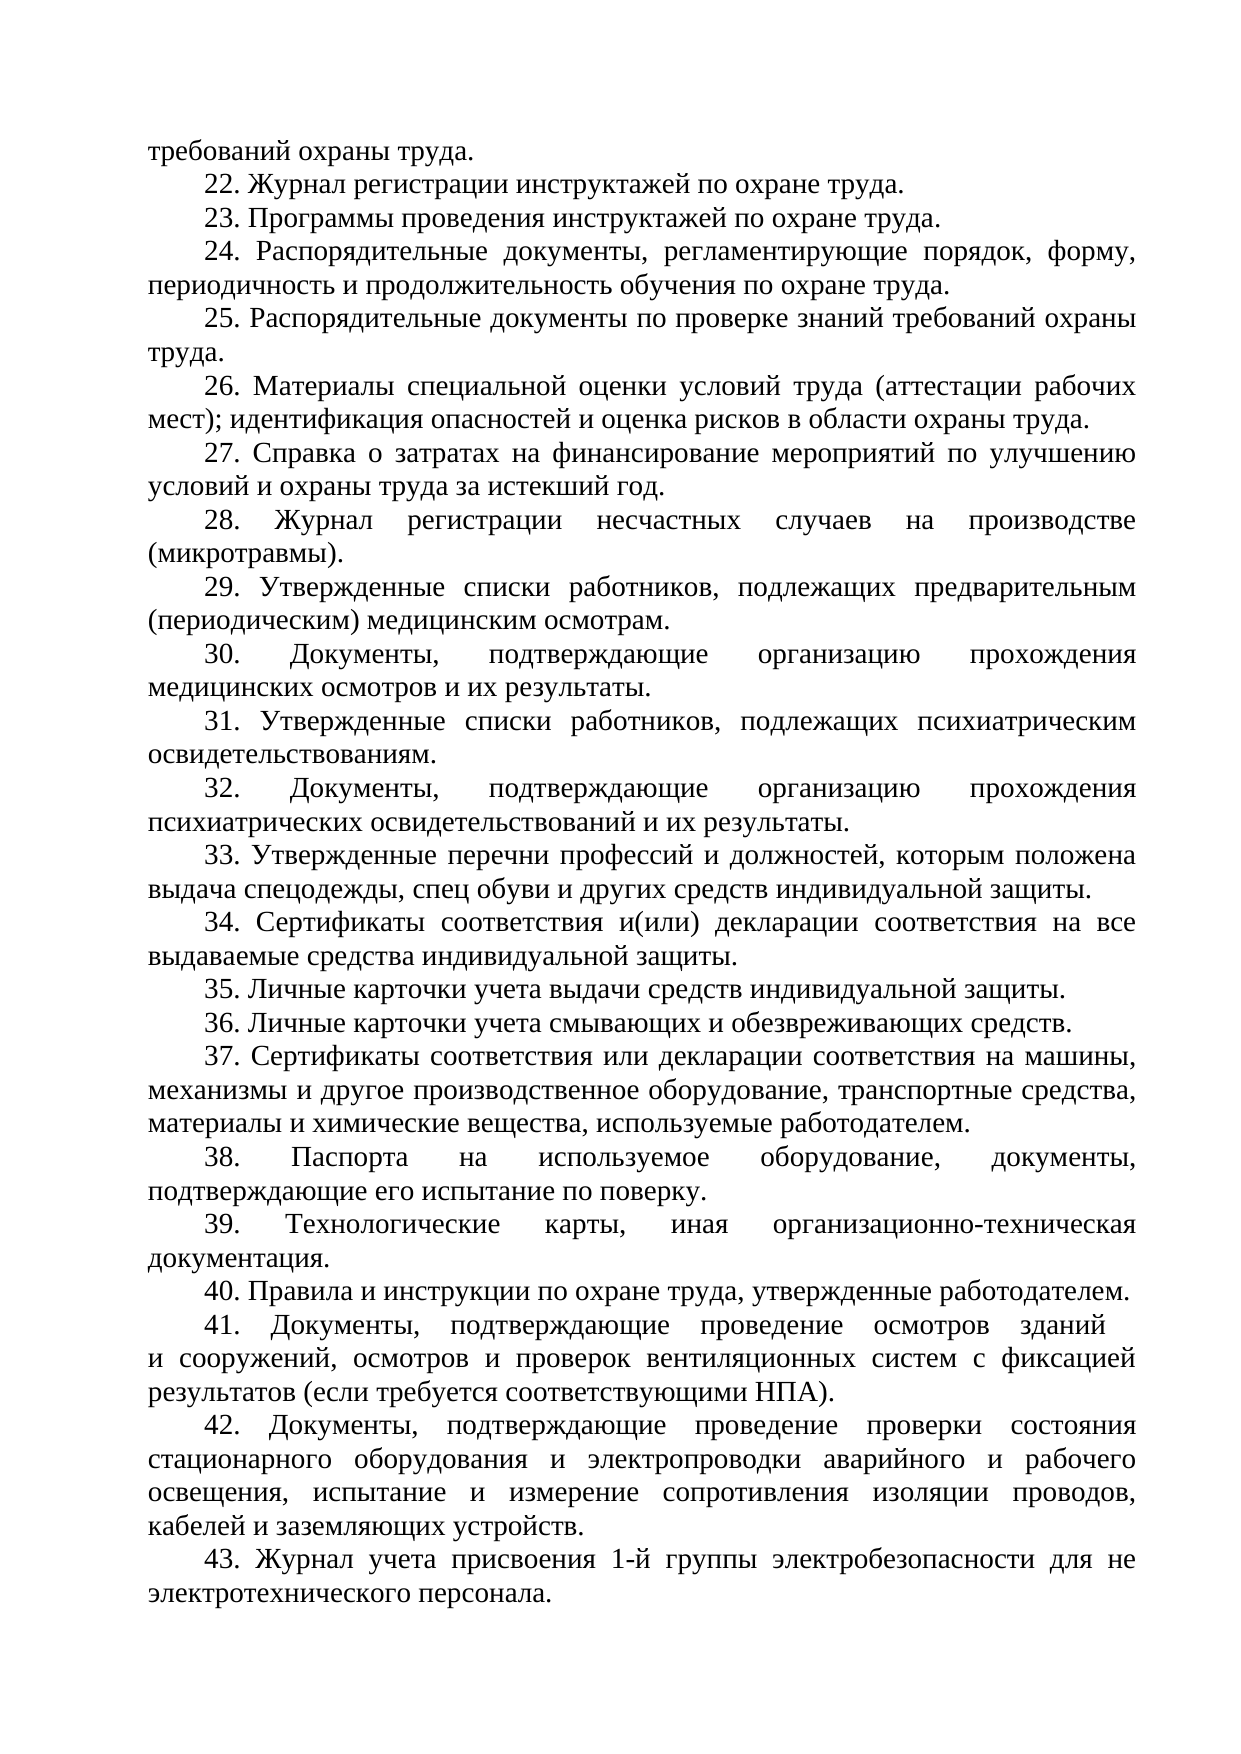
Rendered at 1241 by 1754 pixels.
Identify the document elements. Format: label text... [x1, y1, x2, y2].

text 32. Документы, подтверждающие организацию прохождения психиатрических освидетельствований и их результаты. [148, 770, 1137, 837]
text 34. Сертификаты соответствия и(или) декларации соответствия на все выдаваемые средства индивидуальной защиты. [148, 904, 1137, 971]
text 30. Документы, подтверждающие организацию прохождения медицинских осмотров и их результаты. [148, 636, 1137, 703]
text 41. Документы, подтверждающие проведение осмотров зданий и сооружений, осмотров и проверок вентиляционных систем с фиксацией результатов (если требуется соответствующими НПА). [148, 1307, 1137, 1407]
text 26. Материалы специальной оценки условий труда (аттестации рабочих мест); идентификация опасностей и оценка рисков в области охраны труда. [148, 368, 1137, 435]
text 23. Программы проведения инструктажей по охране труда. [148, 200, 1137, 233]
text 40. Правила и инструкции по охране труда, утвержденные работодателем. [148, 1273, 1137, 1307]
text 29. Утвержденные списки работников, подлежащих предварительным (периодическим) медицинским осмотрам. [148, 569, 1137, 636]
text 38. Паспорта на используемое оборудование, документы, подтверждающие его испытание по поверку. [148, 1139, 1137, 1206]
text 36. Личные карточки учета смывающих и обезвреживающих средств. [148, 1005, 1137, 1038]
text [148, 133, 1137, 166]
text 35. Личные карточки учета выдачи средств индивидуальной защиты. [148, 971, 1137, 1005]
text 33. Утвержденные перечни профессий и должностей, которым положена выдача спецодежды, спец обуви и других средств индивидуальной защиты. [148, 837, 1137, 904]
text 25. Распорядительные документы по проверке знаний требований охраны труда. [148, 301, 1137, 368]
text 37. Сертификаты соответствия или декларации соответствия на машины, механизмы и другое производственное оборудование, транспортные средства, материалы и химические вещества, используемые работодателем. [148, 1038, 1137, 1139]
text 39. Технологические карты, иная организационно-техническая документация. [148, 1206, 1137, 1273]
text 31. Утвержденные списки работников, подлежащих психиатрическим освидетельствованиям. [148, 703, 1137, 770]
text 42. Документы, подтверждающие проведение проверки состояния стационарного оборудования и электропроводки аварийного и рабочего освещения, испытание и измерение сопротивления изоляции проводов, кабелей и заземляющих устройств. [148, 1407, 1137, 1542]
text 43. Журнал учета присвоения 1-й группы электробезопасности для не электротехнического персонала. [148, 1542, 1137, 1609]
text 27. Справка о затратах на финансирование мероприятий по улучшению условий и охраны труда за истекший год. [148, 435, 1137, 502]
text 22. Журнал регистрации инструктажей по охране труда. [148, 166, 1137, 200]
text 24. Распорядительные документы, регламентирующие порядок, форму, периодичность и продолжительность обучения по охране труда. [148, 233, 1137, 301]
text 28. Журнал регистрации несчастных случаев на производстве (микротравмы). [148, 502, 1137, 569]
